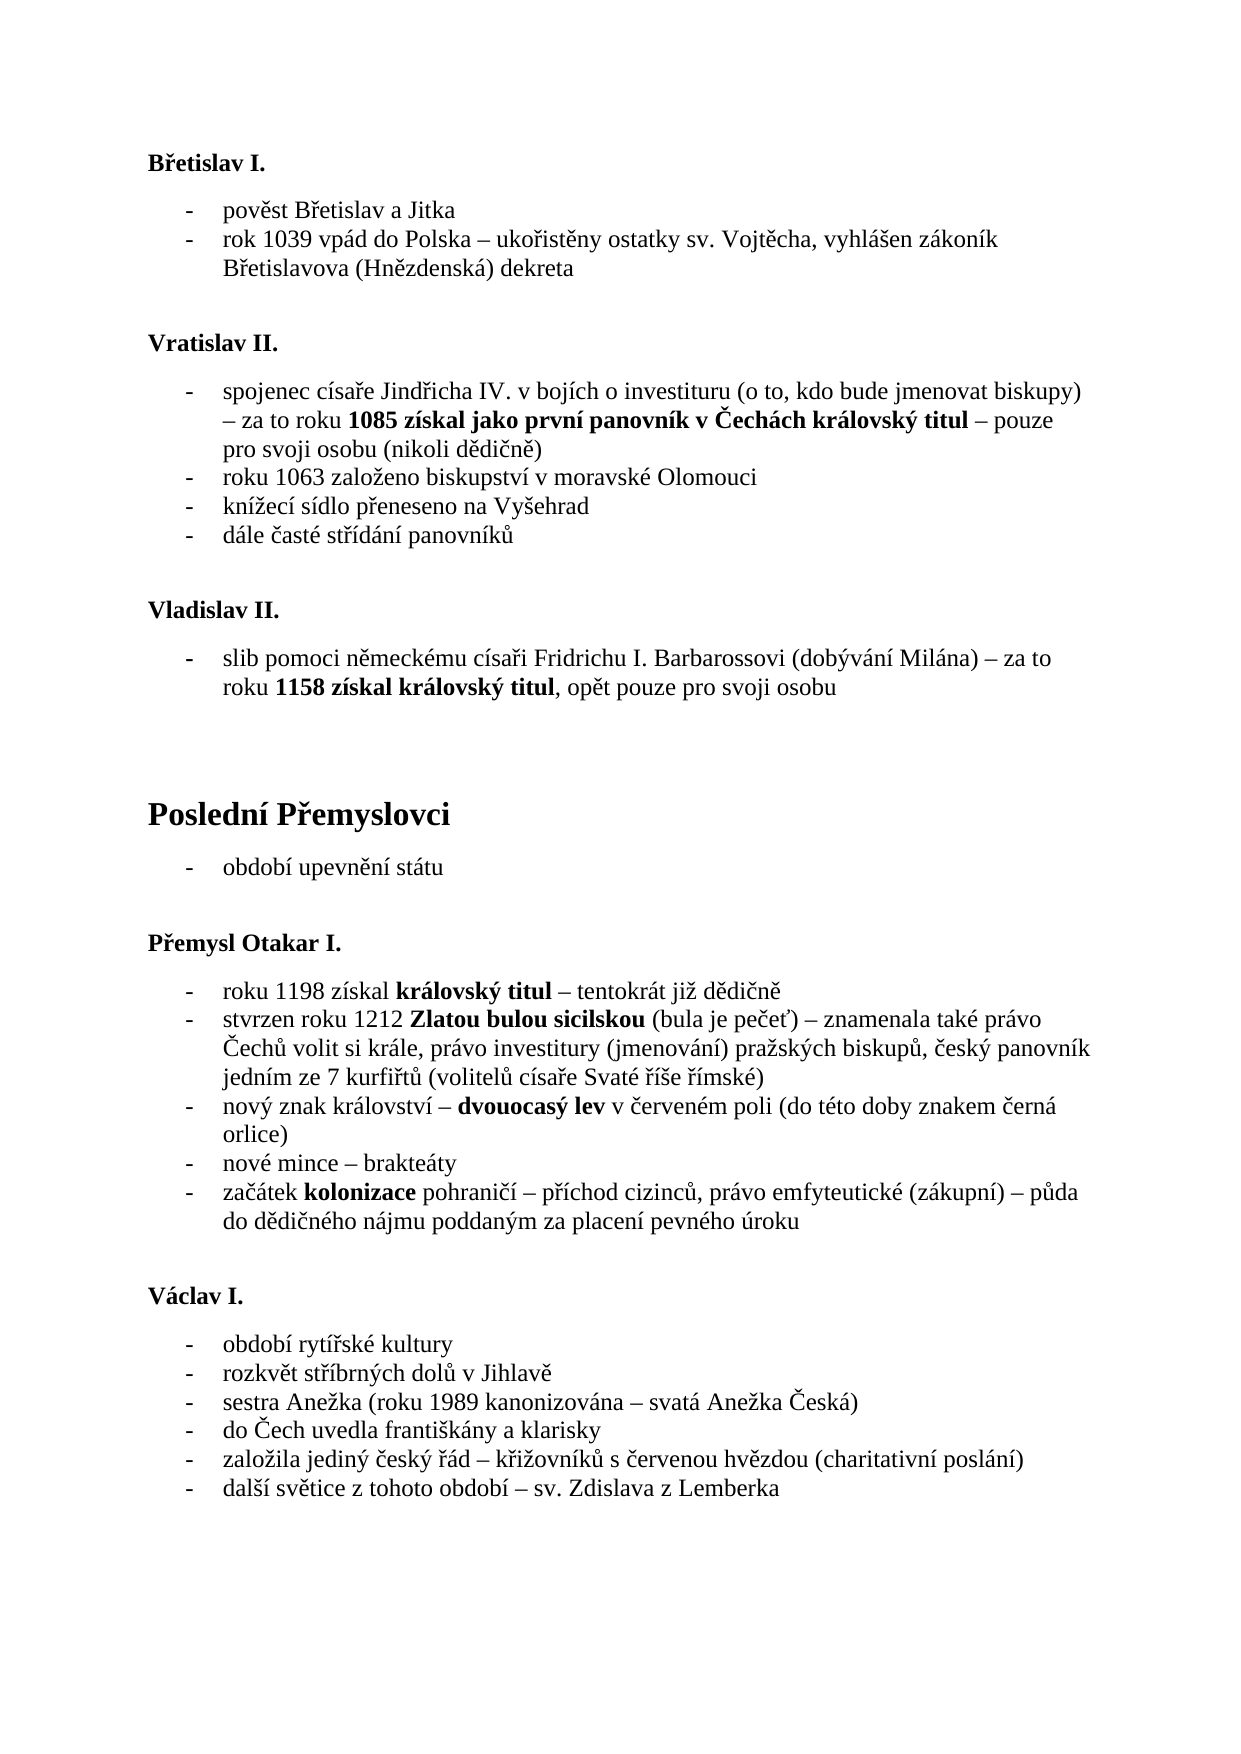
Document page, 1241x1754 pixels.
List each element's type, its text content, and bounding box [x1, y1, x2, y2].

list pověst Břetislav a Jitka [185, 195, 1093, 224]
list začátek kolonizace pohraničí – příchod cizinců, právo emfyteutické (zákupní) – půda do dědičného nájmu poddaným za placení pevného úroku [185, 1177, 1093, 1234]
text Poslední Přemyslovci [148, 794, 1093, 833]
list sestra Anežka (roku 1989 kanonizována – svatá Anežka Česká) [185, 1387, 1093, 1415]
list stvrzen roku 1212 Zlatou bulou sicilskou (bula je pečeť) – znamenala také právo Čechů volit si krále, právo investitury (jmenování) pražských biskupů, český panovník jedním ze 7 kurfiřtů (volitelů císaře Svaté říše římské) [185, 1004, 1093, 1091]
list založila jediný český řád – křižovníků s červenou hvězdou (charitativní poslání) [185, 1444, 1093, 1473]
list do Čech uvedla františkány a klarisky [185, 1415, 1093, 1444]
list slib pomoci německému císaři Fridrichu I. Barbarossovi (dobývání Milána) – za to roku 1158 získal královský titul, opět pouze pro svoji osobu [185, 643, 1093, 701]
list nový znak království – dvouocasý lev v červeném poli (do této doby znakem černá orlice) [185, 1091, 1093, 1148]
list spojenec císaře Jindřicha IV. v bojích o investituru (o to, kdo bude jmenovat biskupy) – za to roku 1085 získal jako první panovník v Čechách královský titul – pouze pro svoji osobu (nikoli dědičně) [185, 376, 1093, 462]
list nové mince – brakteáty [185, 1148, 1093, 1177]
list období upevnění státu [185, 852, 1093, 881]
list rozkvět stříbrných dolů v Jihlavě [185, 1358, 1093, 1387]
list další světice z tohoto období – sv. Zdislava z Lemberka [185, 1473, 1093, 1502]
text Václav I. [148, 1281, 1093, 1310]
list rok 1039 vpád do Polska – ukořistěny ostatky sv. Vojtěcha, vyhlášen zákoník Břetislavova (Hnězdenská) dekreta [185, 224, 1093, 282]
list období rytířské kultury [185, 1329, 1093, 1358]
list roku 1063 založeno biskupství v moravské Olomouci [185, 462, 1093, 491]
text Přemysl Otakar I. [148, 928, 1093, 957]
text Vratislav II. [148, 328, 1093, 357]
text Vladislav II. [148, 596, 1093, 624]
list dále časté střídání panovníků [185, 520, 1093, 549]
list roku 1198 získal královský titul – tentokrát již dědičně [185, 976, 1093, 1004]
list knížecí sídlo přeneseno na Vyšehrad [185, 491, 1093, 520]
text Břetislav I. [148, 148, 1093, 176]
